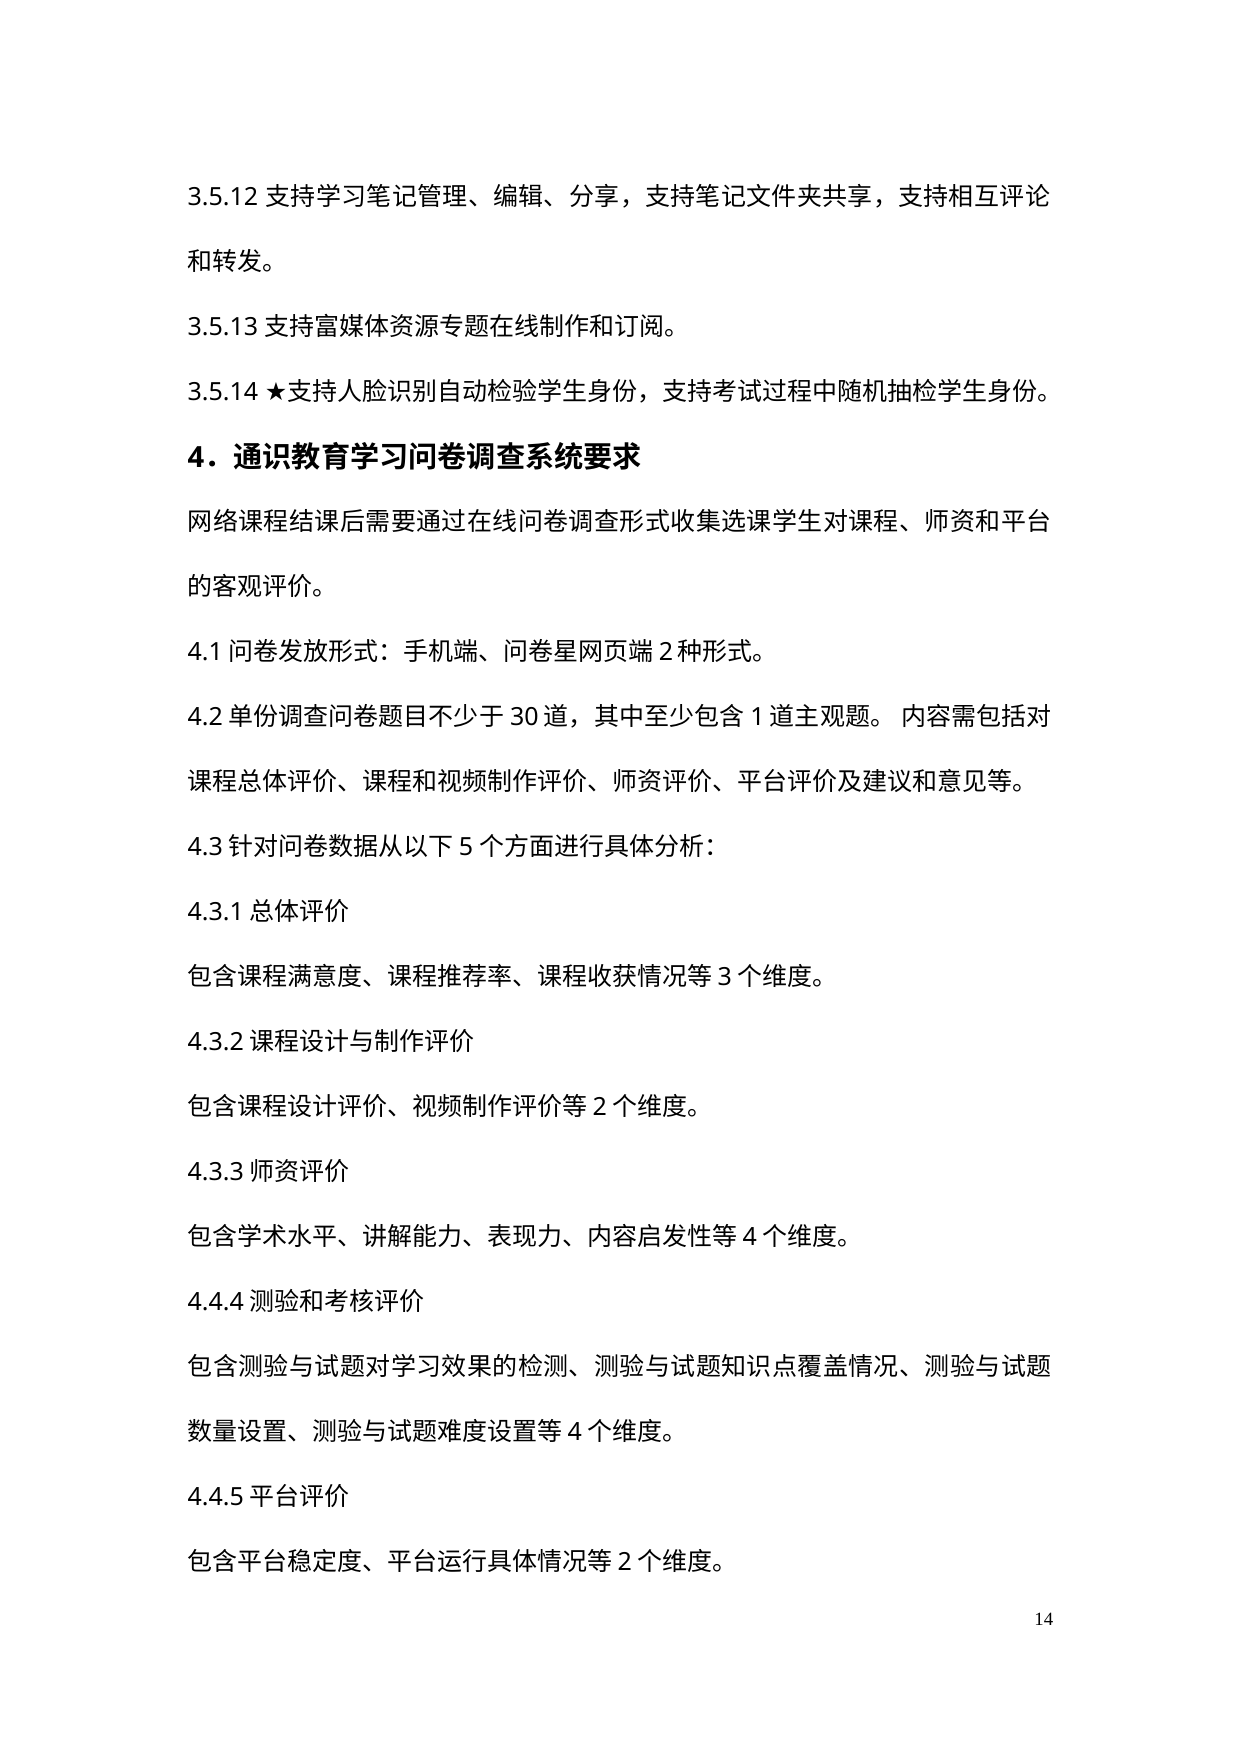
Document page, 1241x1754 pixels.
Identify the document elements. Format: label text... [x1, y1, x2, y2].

text 包含课程满意度、课程推荐率、课程收获情况等3个维度。 [187, 942, 1053, 1007]
text 4.4.5平台评价 [187, 1462, 1053, 1527]
text 4.2单份调查问卷题目不少于30道，其中至少包含1道主观题。 内容需包括对课程总体评价、课程和视频制作评价、师资评价、平台评价及建议和意见等。 [187, 682, 1053, 812]
text 4.3.2课程设计与制作评价 [187, 1007, 1053, 1072]
text 包含课程设计评价、视频制作评价等2个维度。 [187, 1072, 1053, 1137]
text 4.3.3师资评价 [187, 1137, 1053, 1202]
text 4.3.1总体评价 [187, 877, 1053, 942]
text 4.3针对问卷数据从以下 5 个方面进行具体分析： [187, 812, 1053, 877]
text 包含测验与试题对学习效果的检测、测验与试题知识点覆盖情况、测验与试题数量设置、测验与试题难度设置等4个维度。 [187, 1332, 1053, 1462]
text 4.1问卷发放形式：手机端、问卷星网页端 2种形式。 [187, 617, 1053, 682]
text 3.5.12 支持学习笔记管理、编辑、分享，支持笔记文件夹共享，支持相互评论和转发。 [187, 162, 1053, 292]
text 4.4.4测验和考核评价 [187, 1267, 1053, 1332]
text 3.5.13 支持富媒体资源专题在线制作和订阅。 [187, 292, 1053, 357]
text 4．通识教育学习问卷调查系统要求 [187, 422, 1053, 487]
text 3.5.14 ★支持人脸识别自动检验学生身份，支持考试过程中随机抽检学生身份。 [187, 357, 1053, 422]
text 网络课程结课后需要通过在线问卷调查形式收集选课学生对课程、师资和平台的客观评价。 [187, 487, 1053, 617]
text 包含学术水平、讲解能力、表现力、内容启发性等4个维度。 [187, 1202, 1053, 1267]
text 包含平台稳定度、平台运行具体情况等2个维度。 [187, 1527, 1053, 1592]
